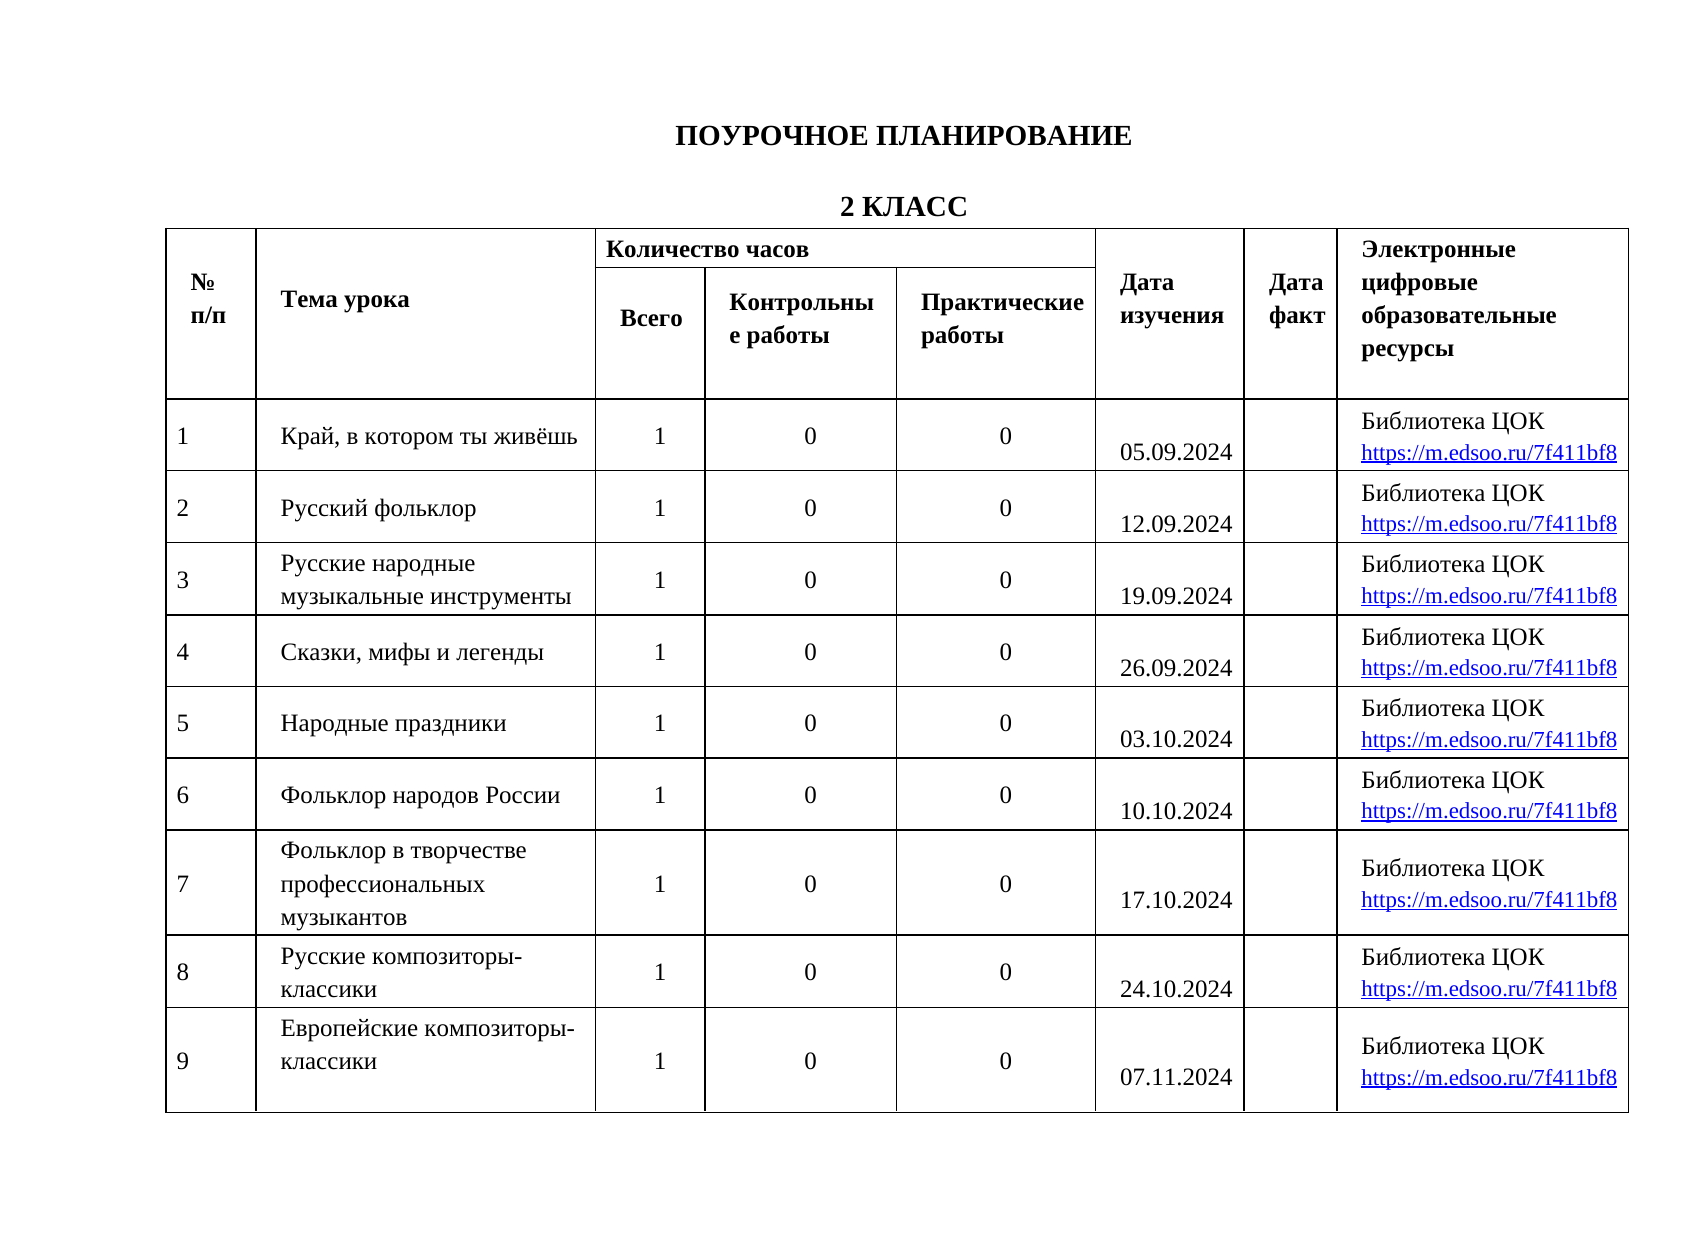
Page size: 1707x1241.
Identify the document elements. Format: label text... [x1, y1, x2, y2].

table_cell Библиотека ЦОК https://m.edsoo.ru/7f411bf8 [1338, 831, 1628, 934]
table_cell Библиотека ЦОК https://m.edsoo.ru/7f411bf8 [1338, 616, 1628, 686]
table_cell 0 [706, 831, 896, 934]
table_cell Практические работы [897, 268, 1095, 398]
table_cell 1 [596, 400, 704, 470]
table_cell Русские народные музыкальные инструменты [257, 543, 595, 614]
table_cell Край, в котором ты живёшь [257, 400, 595, 470]
table_cell 2 [167, 471, 255, 541]
table_cell 19.09.2024 [1096, 543, 1243, 614]
table_cell 0 [706, 1008, 896, 1111]
table_cell 0 [897, 759, 1095, 829]
table_cell Народные праздники [257, 687, 595, 757]
table_cell 26.09.2024 [1096, 616, 1243, 686]
table_cell Контрольные работы [706, 268, 896, 398]
table_cell 0 [706, 471, 896, 541]
table_cell 1 [596, 543, 704, 614]
table_cell 3 [167, 543, 255, 614]
table_cell Фольклор народов России [257, 759, 595, 829]
table_cell Библиотека ЦОК https://m.edsoo.ru/7f411bf8 [1338, 543, 1628, 614]
table_header Электронные цифровые образовательные ресурсы [1338, 229, 1628, 398]
table_cell 1 [596, 759, 704, 829]
table_cell 05.09.2024 [1096, 400, 1243, 470]
text 2 КЛАСС [190, 189, 1618, 222]
table_cell [1245, 616, 1336, 686]
table_cell [1245, 1008, 1336, 1111]
table_header № п/п [167, 229, 255, 398]
table_cell 0 [897, 1008, 1095, 1111]
table_cell Фольклор в творчестве профессиональных музыкантов [257, 831, 595, 934]
table_cell Европейские композиторы-классики [257, 1008, 595, 1111]
table_header Дата изучения [1096, 229, 1243, 398]
table_cell 1 [596, 687, 704, 757]
table_cell [1245, 831, 1336, 934]
table_cell Русский фольклор [257, 471, 595, 541]
table_cell 1 [596, 831, 704, 934]
table_cell 24.10.2024 [1096, 936, 1243, 1007]
table_cell [1245, 936, 1336, 1007]
table_cell [1245, 400, 1336, 470]
table_cell 5 [167, 687, 255, 757]
table_cell 0 [897, 687, 1095, 757]
table_cell 0 [897, 543, 1095, 614]
table_cell 7 [167, 831, 255, 934]
table_cell 0 [706, 936, 896, 1007]
table_cell 07.11.2024 [1096, 1008, 1243, 1111]
table_cell [1245, 687, 1336, 757]
table_cell 1 [596, 616, 704, 686]
table_cell 0 [706, 616, 896, 686]
table_cell 1 [596, 471, 704, 541]
table_header Дата факт [1245, 229, 1336, 398]
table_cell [1338, 936, 1628, 1007]
table_cell Русские композиторы-классики [257, 936, 595, 1007]
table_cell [1338, 1008, 1628, 1111]
table_cell 10.10.2024 [1096, 759, 1243, 829]
table_cell 8 [167, 936, 255, 1007]
text ПОУРОЧНОЕ ПЛАНИРОВАНИЕ [190, 118, 1618, 152]
table_cell Библиотека ЦОК https://m.edsoo.ru/7f411bf8 [1338, 400, 1628, 470]
table_cell 0 [897, 936, 1095, 1007]
table_cell [1245, 471, 1336, 541]
table_cell 0 [897, 471, 1095, 541]
table_cell 0 [897, 831, 1095, 934]
table_cell 1 [167, 400, 255, 470]
table_cell 03.10.2024 [1096, 687, 1243, 757]
table_cell 0 [706, 543, 896, 614]
table_cell 1 [596, 936, 704, 1007]
table_cell Всего [596, 268, 704, 398]
table_cell 0 [706, 400, 896, 470]
table_cell Библиотека ЦОК https://m.edsoo.ru/7f411bf8 [1338, 759, 1628, 829]
table_cell 4 [167, 616, 255, 686]
table_header Количество часов [596, 229, 1095, 267]
table_cell Сказки, мифы и легенды [257, 616, 595, 686]
table_cell [1245, 759, 1336, 829]
table_cell 0 [897, 400, 1095, 470]
table_cell 12.09.2024 [1096, 471, 1243, 541]
table_cell 17.10.2024 [1096, 831, 1243, 934]
table_cell Библиотека ЦОК https://m.edsoo.ru/7f411bf8 [1338, 471, 1628, 541]
table_cell Библиотека ЦОК https://m.edsoo.ru/7f411bf8 [1338, 687, 1628, 757]
table_cell 6 [167, 759, 255, 829]
table_cell 1 [596, 1008, 704, 1111]
table_cell 0 [706, 687, 896, 757]
table_cell 9 [167, 1008, 255, 1111]
table_header Тема урока [257, 229, 595, 398]
table_cell 0 [706, 759, 896, 829]
table_cell [1245, 543, 1336, 614]
table_cell 0 [897, 616, 1095, 686]
